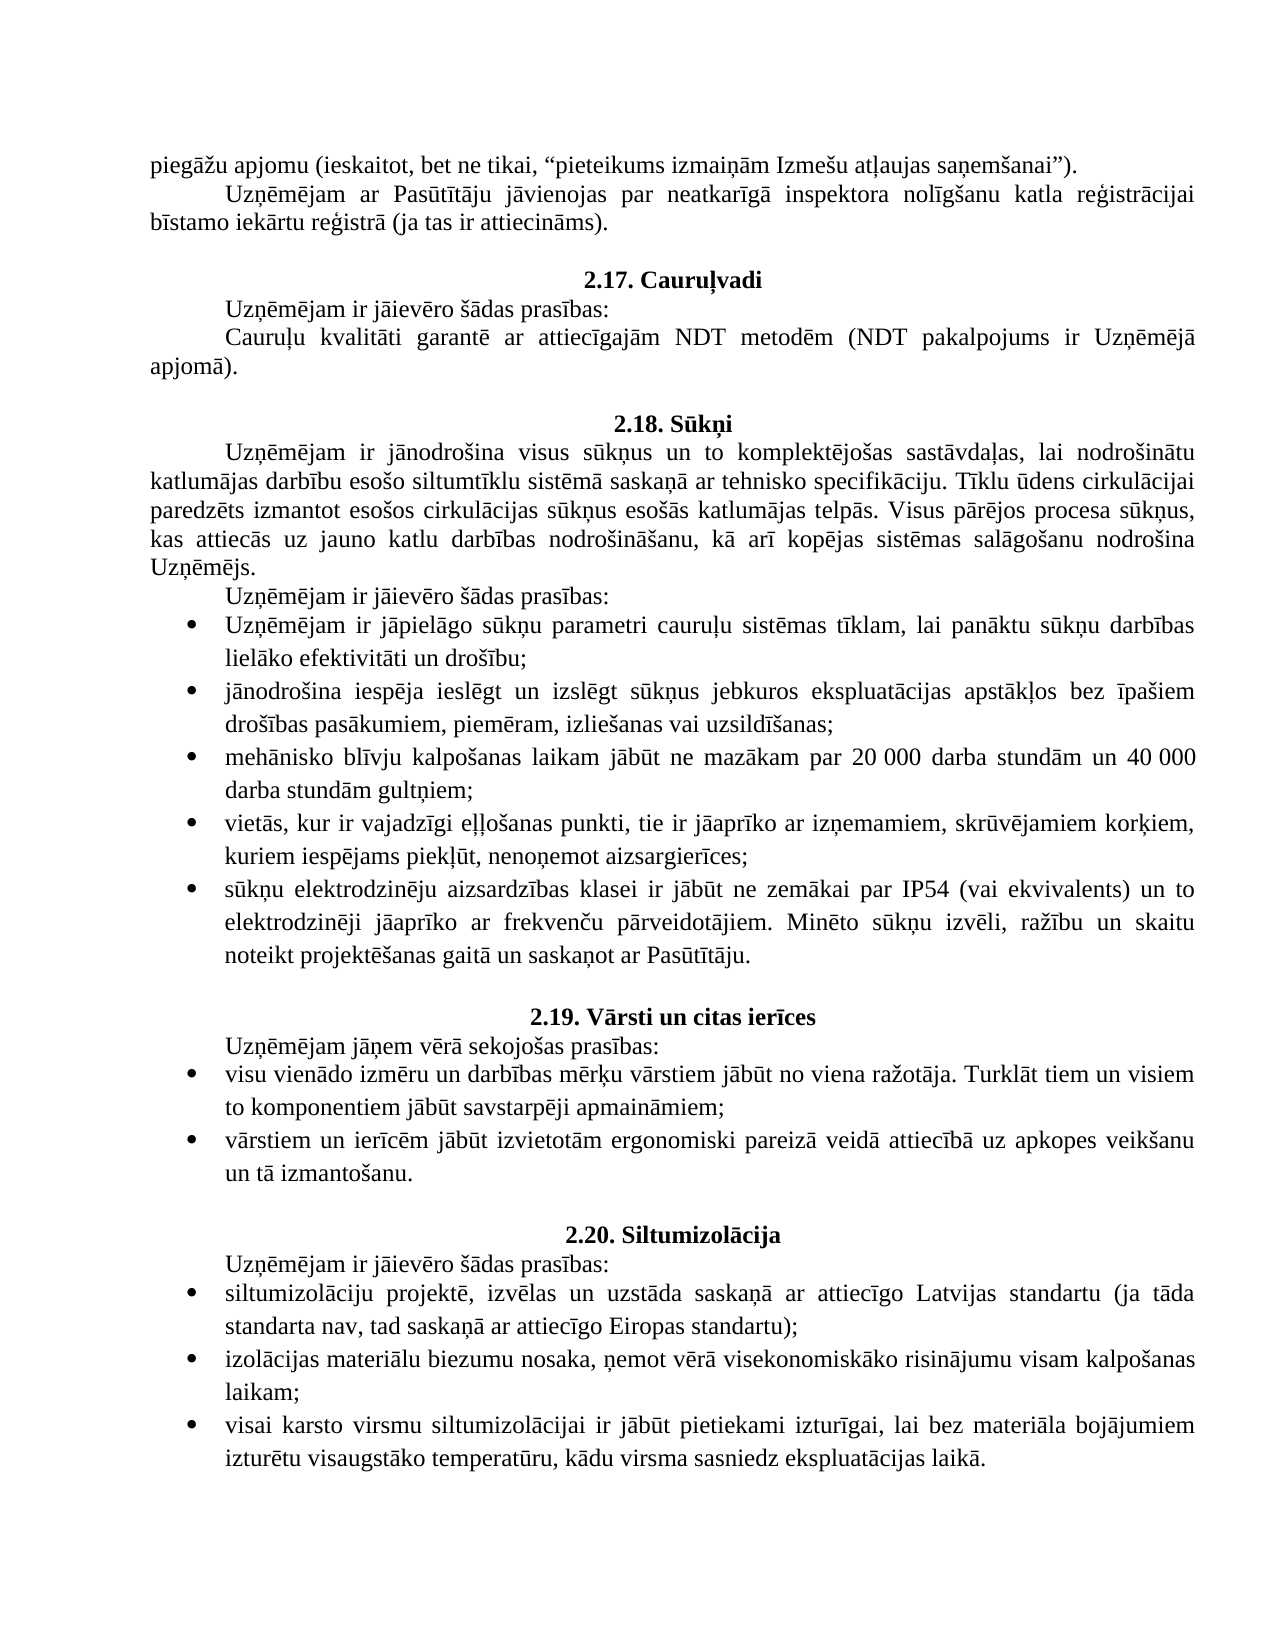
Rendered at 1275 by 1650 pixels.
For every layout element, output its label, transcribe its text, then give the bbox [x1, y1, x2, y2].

list jānodrošina iespēja ieslēgt un izslēgt sūkņus jebkuros ekspluatācijas apstākļos bez īpašiem drošības pasākumiem, piemēram, izliešanas vai uzsildīšanas; [187, 676, 1196, 738]
text Uzņēmējam jāņem vērā sekojošas prasības: [150, 1031, 1196, 1059]
list Uzņēmējam ir jāpielāgo sūkņu parametri cauruļu sistēmas tīklam, lai panāktu sūkņu darbības lielāko efektivitāti un drošību; [187, 610, 1196, 672]
list visu vienādo izmēru un darbības mērķu vārstiem jābūt no viena ražotāja. Turklāt tiem un visiem to komponentiem jābūt savstarpēji apmaināmiem; [187, 1059, 1196, 1121]
text Cauruļu kvalitāti garantē ar attiecīgajām NDT metodēm (NDT pakalpojums ir Uzņēmējā apjomā). [150, 322, 1196, 380]
list siltumizolāciju projektē, izvēlas un uzstāda saskaņā ar attiecīgo Latvijas standartu (ja tāda standarta nav, tad saskaņā ar attiecīgo Eiropas standartu); [187, 1278, 1196, 1339]
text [150, 150, 1196, 179]
text Uzņēmējam ir jānodrošina visus sūkņus un to komplektējošas sastāvdaļas, lai nodrošinātu katlumājas darbību esošo siltumtīklu sistēmā saskaņā ar tehnisko specifikāciju. Tīklu ūdens cirkulācijai paredzēts izmantot esošos cirkulācijas sūkņus esošās katlumājas telpās. Visus pārējos procesa sūkņus, kas attiecās uz jauno katlu darbības nodrošināšanu, kā arī kopējas sistēmas salāgošanu nodrošina Uzņēmējs. [150, 437, 1196, 581]
text 2.19. Vārsti un citas ierīces [150, 1002, 1196, 1031]
list mehānisko blīvju kalpošanas laikam jābūt ne mazākam par 20 000 darba stundām un 40 000 darba stundām gultņiem; [187, 742, 1196, 804]
text 2.18. Sūkņi [150, 409, 1196, 437]
text Uzņēmējam ir jāievēro šādas prasības: [150, 1249, 1196, 1278]
text 2.17. Cauruļvadi [150, 265, 1196, 294]
list vietās, kur ir vajadzīgi eļļošanas punkti, tie ir jāaprīko ar izņemamiem, skrūvējamiem korķiem, kuriem iespējams piekļūt, nenoņemot aizsargierīces; [187, 808, 1196, 870]
text Uzņēmējam ir jāievēro šādas prasības: [150, 581, 1196, 610]
list sūkņu elektrodzinēju aizsardzības klasei ir jābūt ne zemākai par IP54 (vai ekvivalents) un to elektrodzinēji jāaprīko ar frekvenču pārveidotājiem. Minēto sūkņu izvēli, ražību un skaitu noteikt projektēšanas gaitā un saskaņot ar Pasūtītāju. [187, 874, 1196, 969]
list visai karsto virsmu siltumizolācijai ir jābūt pietiekami izturīgai, lai bez materiāla bojājumiem izturētu visaugstāko temperatūru, kādu virsma sasniedz ekspluatācijas laikā. [187, 1410, 1196, 1472]
text 2.20. Siltumizolācija [150, 1220, 1196, 1249]
list izolācijas materiālu biezumu nosaka, ņemot vērā visekonomiskāko risinājumu visam kalpošanas laikam; [187, 1344, 1196, 1406]
list vārstiem un ierīcēm jābūt izvietotām ergonomiski pareizā veidā attiecībā uz apkopes veikšanu un tā izmantošanu. [187, 1126, 1196, 1187]
text Uzņēmējam ar Pasūtītāju jāvienojas par neatkarīgā inspektora nolīgšanu katla reģistrācijai bīstamo iekārtu reģistrā (ja tas ir attiecināms). [150, 179, 1196, 236]
text Uzņēmējam ir jāievēro šādas prasības: [150, 294, 1196, 322]
